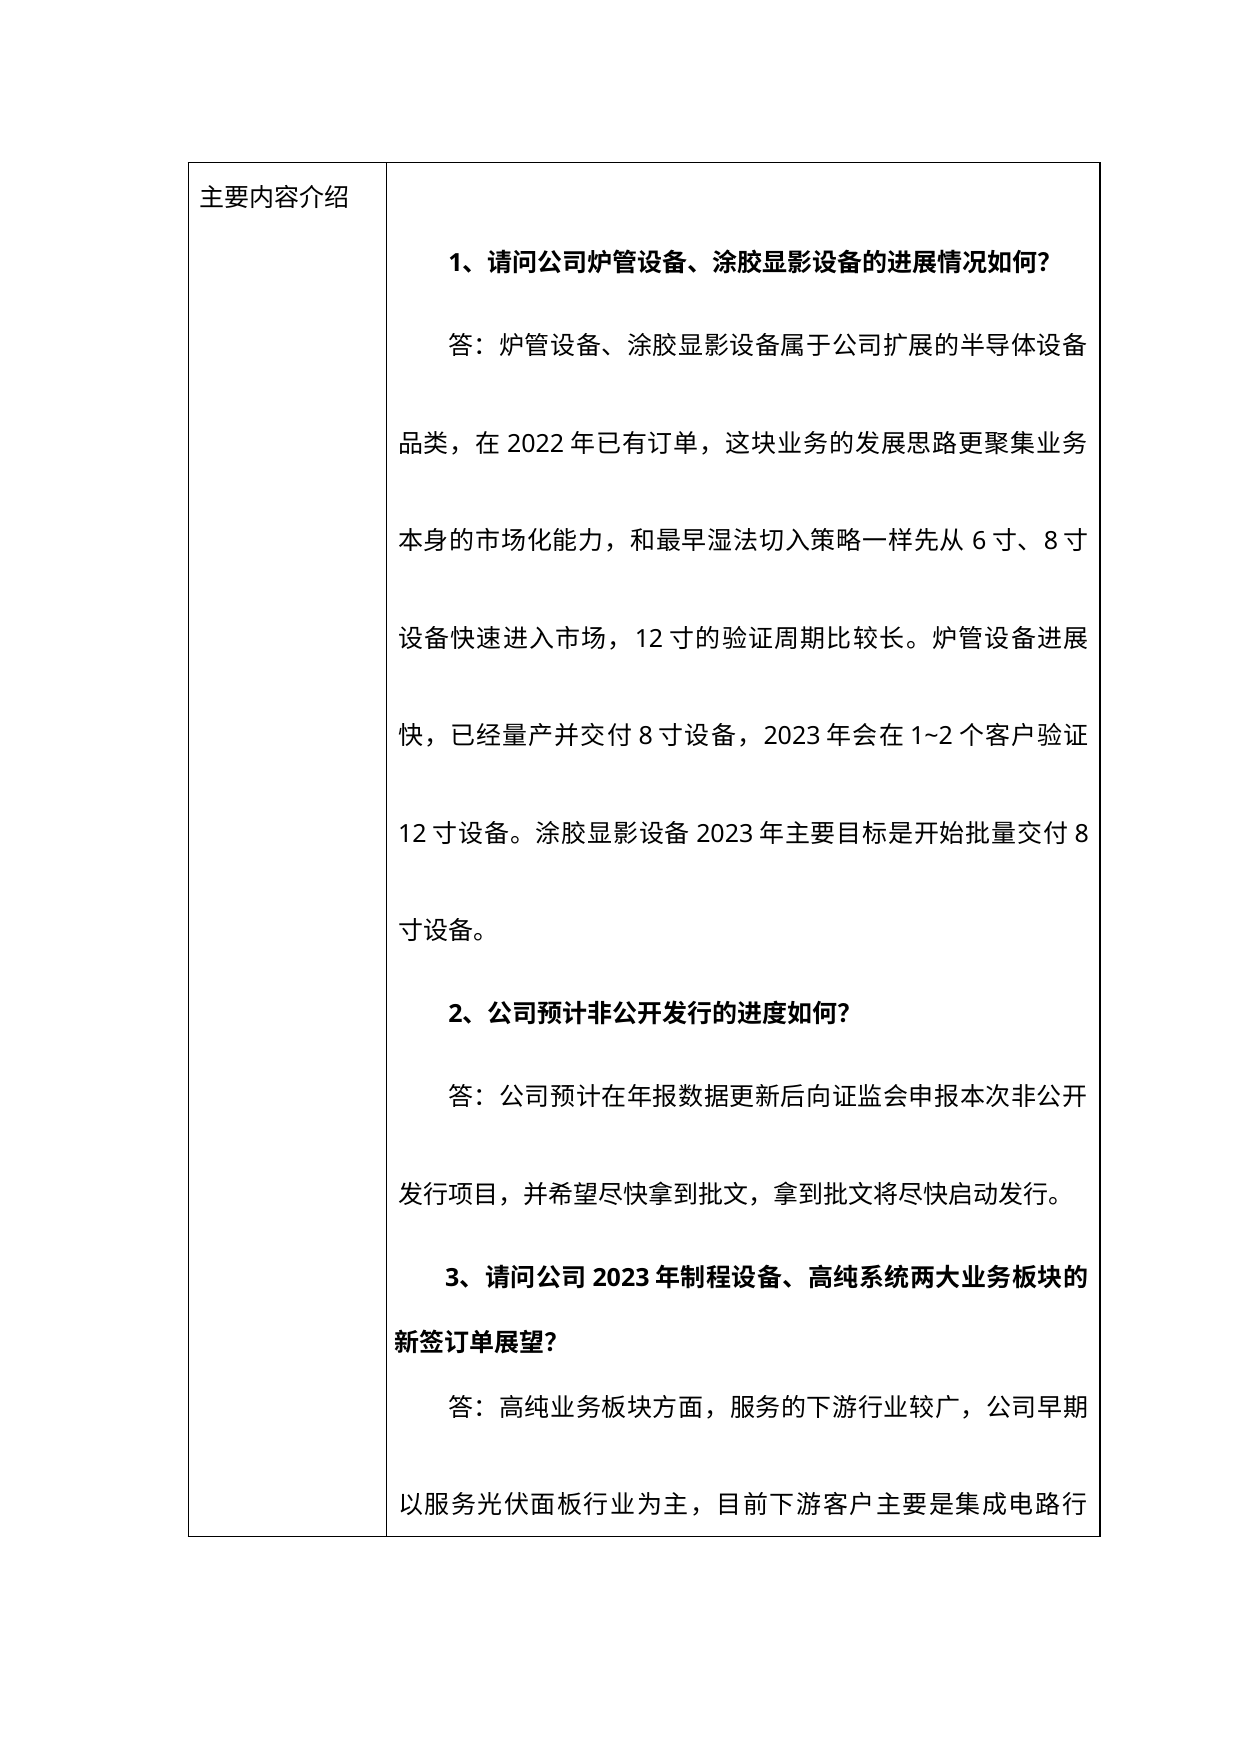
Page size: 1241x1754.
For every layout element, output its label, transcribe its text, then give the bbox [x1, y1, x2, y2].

table_cell 投资者关系活动主要内容介绍 [189, 163, 386, 1536]
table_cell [387, 163, 1099, 1536]
